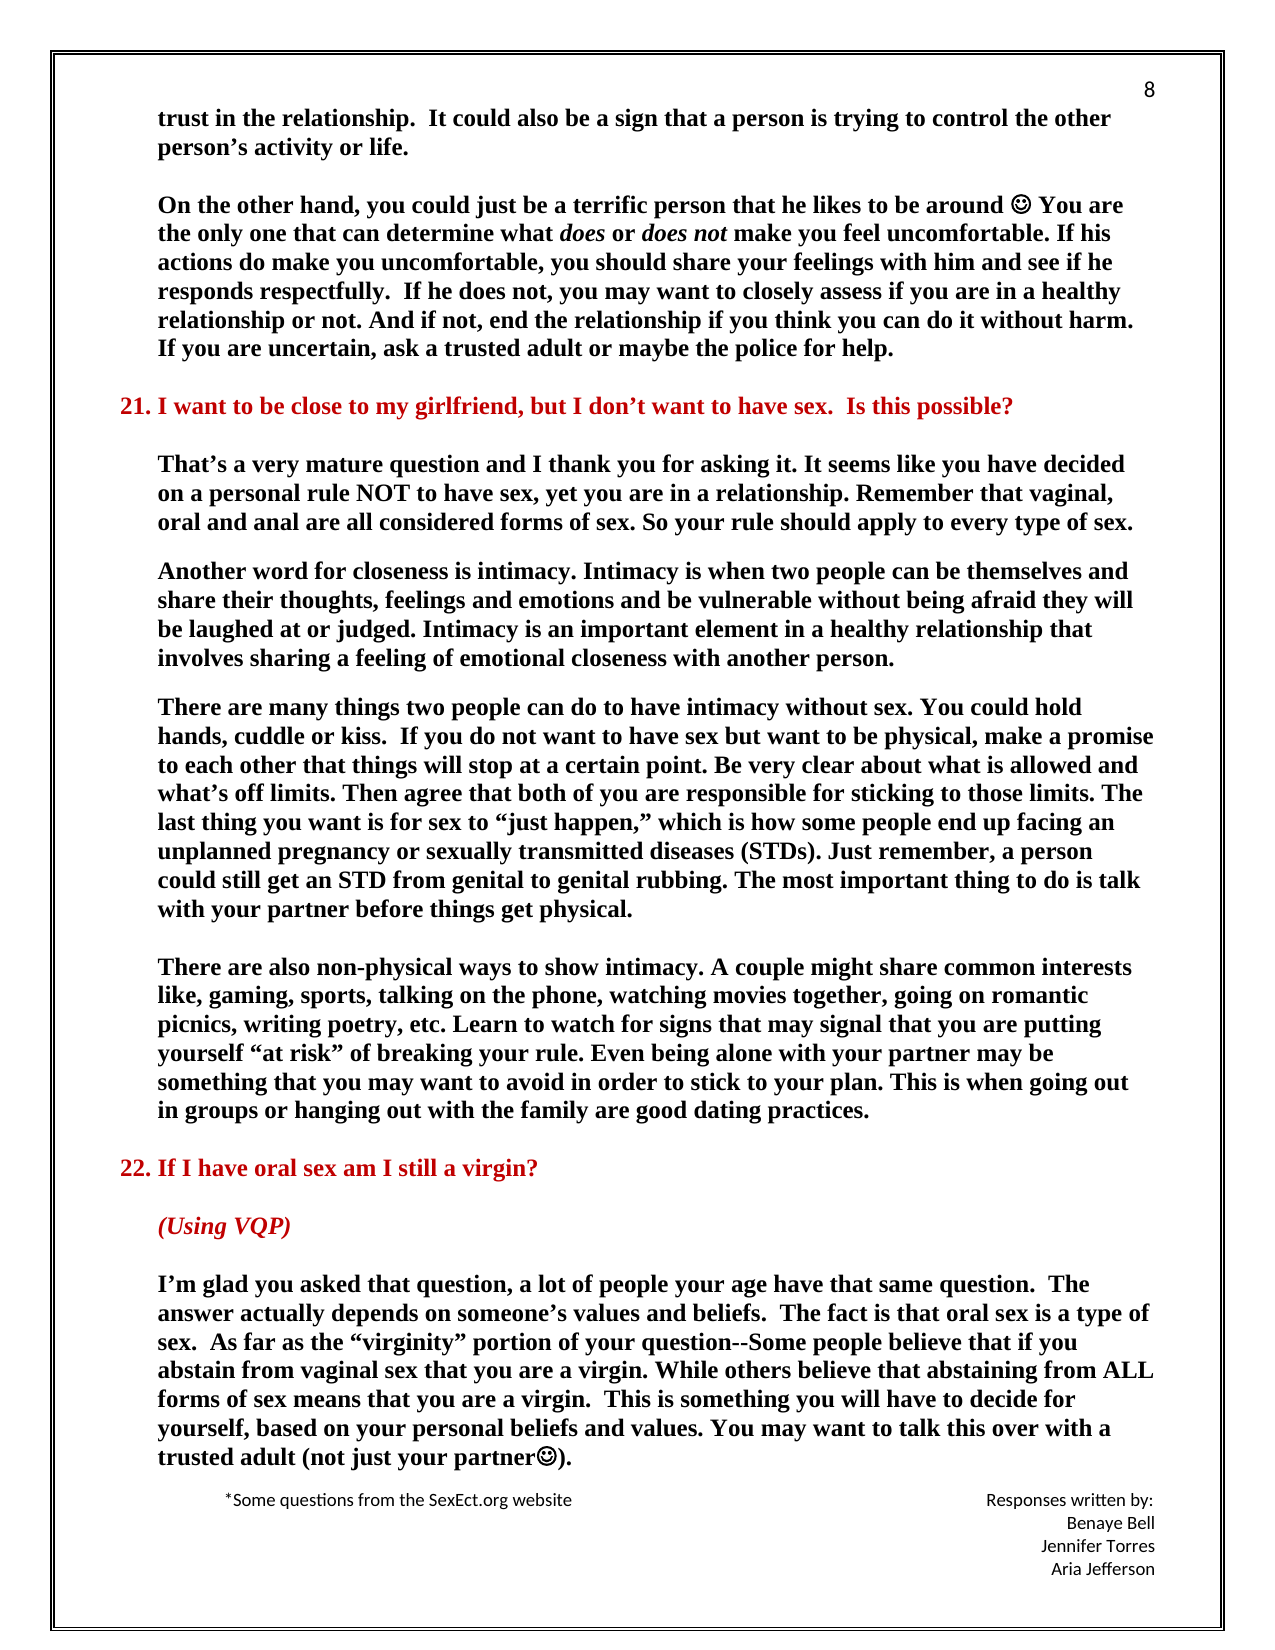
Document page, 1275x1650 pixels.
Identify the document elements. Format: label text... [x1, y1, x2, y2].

text (Using VQP) [157, 1211, 1155, 1240]
text That’s a very mature question and I thank you for asking it. It seems like you have decided on a personal rule NOT to have sex, yet you are in a relationship. Remember that vaginal, oral and anal are all considered forms of sex. So your rule should apply to every type of sex. [157, 449, 1155, 536]
text There are many things two people can do to have intimacy without sex. You could hold hands, cuddle or kiss. If you do not want to have sex but want to be physical, make a promise to each other that things will stop at a certain point. Be very clear about what is allowed and what’s off limits. Then agree that both of you are responsible for sticking to those limits. The last thing you want is for sex to “just happen,” which is how some people end up facing an unplanned pregnancy or sexually transmitted diseases (STDs). Just remember, a person could still get an STD from genital to genital rubbing. The most important thing to do is talk with your partner before things get physical. [157, 692, 1155, 922]
text Another word for closeness is intimacy. Intimacy is when two people can be themselves and share their thoughts, feelings and emotions and be vulnerable without being afraid they will be laughed at or judged. Intimacy is an important element in a healthy relationship that involves sharing a feeling of emotional closeness with another person. [157, 556, 1155, 671]
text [157, 103, 1155, 161]
text I’m glad you asked that question, a lot of people your age have that same question. The answer actually depends on someone’s values and beliefs. The fact is that oral sex is a type of sex. As far as the “virginity” portion of your question--Some people believe that if you abstain from vaginal sex that you are a virgin. While others believe that abstaining from ALL forms of sex means that you are a virgin. This is something you will have to decide for yourself, based on your personal beliefs and values. You may want to talk this over with a trusted adult (not just your partner). [157, 1269, 1155, 1470]
list If I have oral sex am I still a virgin? [120, 1153, 1155, 1182]
text On the other hand, you could just be a terrific person that he likes to be around You are the only one that can determine what does or does not make you feel uncomfortable. If his actions do make you uncomfortable, you should share your feelings with him and see if he responds respectfully. If he does not, you may want to closely assess if you are in a healthy relationship or not. And if not, end the relationship if you think you can do it without harm. If you are uncertain, ask a trusted adult or maybe the police for help. [157, 190, 1155, 362]
list I want to be close to my girlfriend, but I don’t want to have sex. Is this possible? [120, 391, 1155, 420]
text There are also non-physical ways to show intimacy. A couple might share common interests like, gaming, sports, talking on the phone, watching movies together, going on romantic picnics, writing poetry, etc. Learn to watch for signs that may signal that you are putting yourself “at risk” of breaking your rule. Even being alone with your partner may be something that you may want to avoid in order to stick to your plan. This is when going out in groups or hanging out with the family are good dating practices. [157, 952, 1155, 1124]
